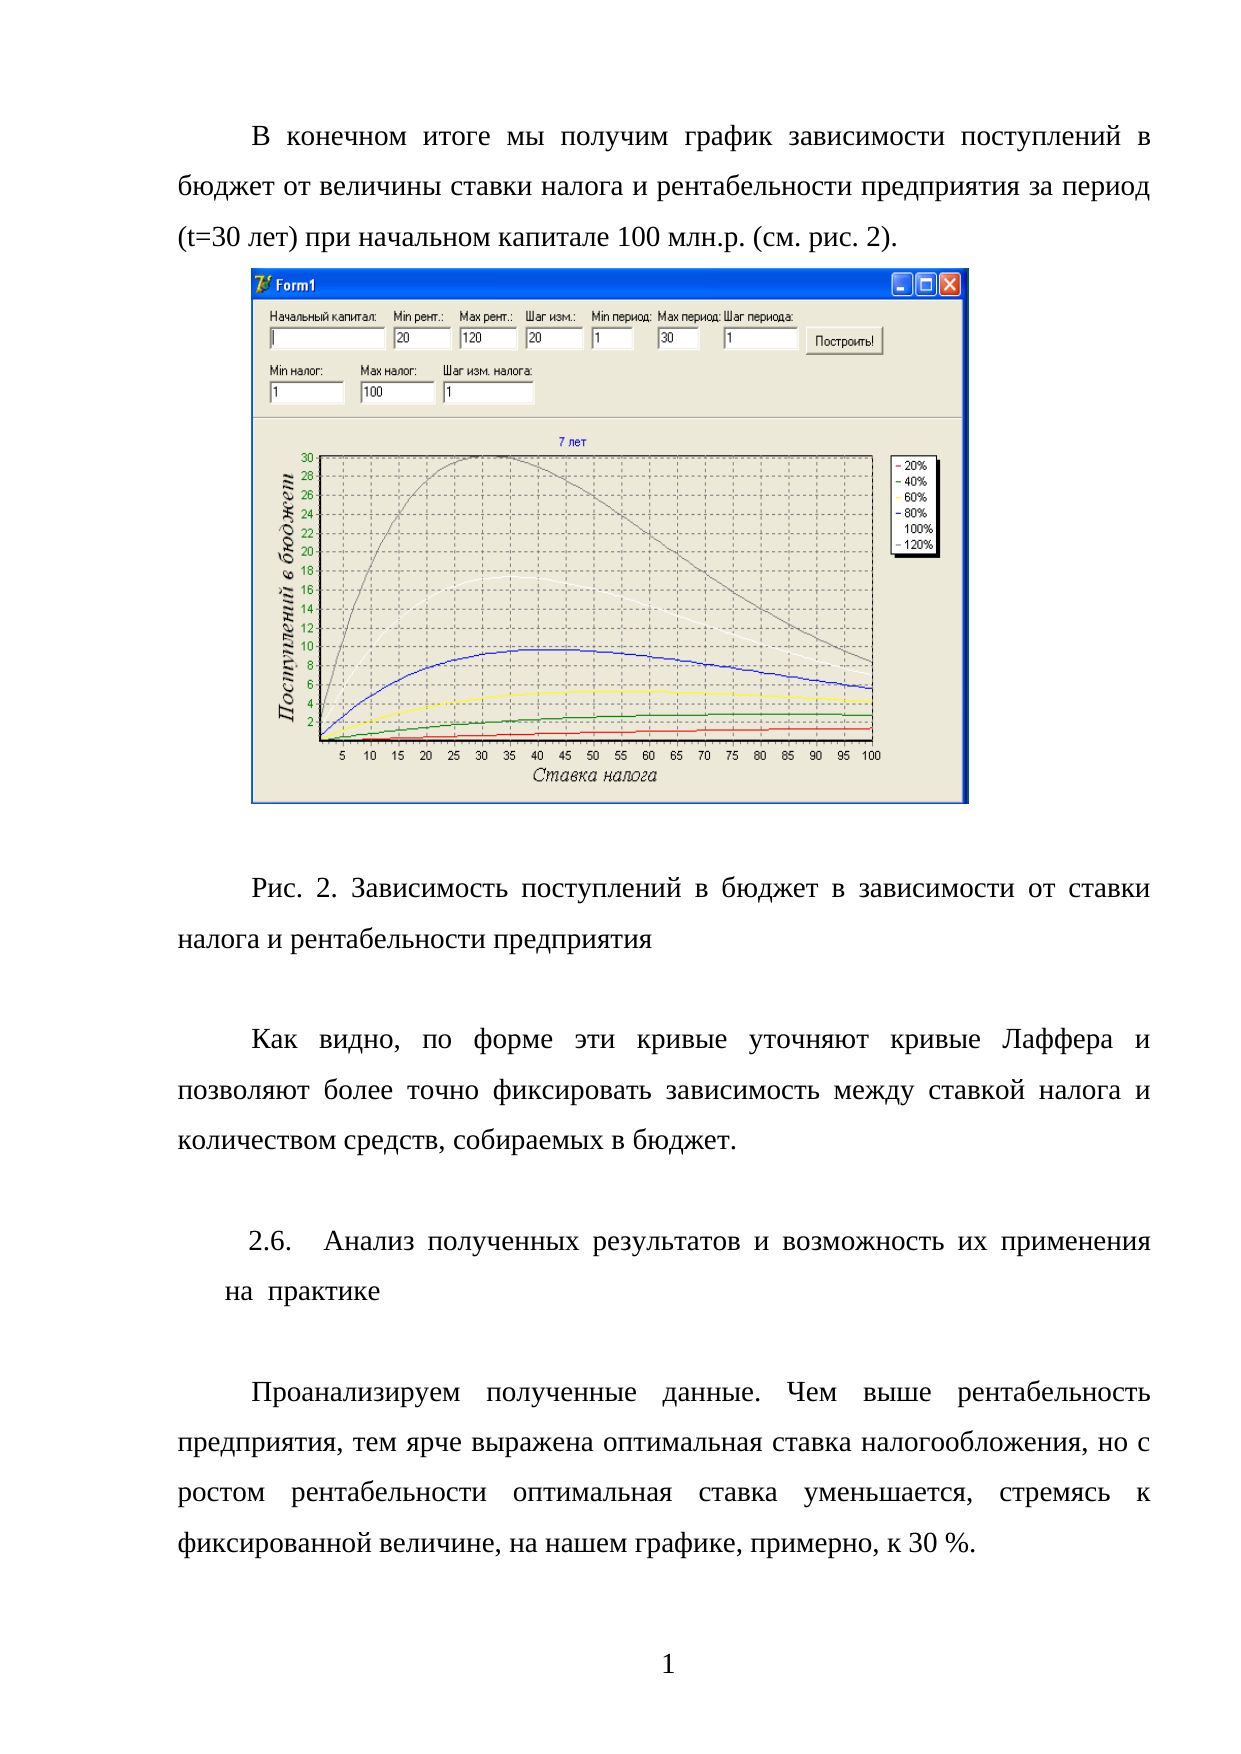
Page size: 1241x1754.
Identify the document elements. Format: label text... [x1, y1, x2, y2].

text Как видно, по форме эти кривые уточняют кривые Лаффера и позволяют более точно фиксировать зависимость между ставкой налога и количеством средств, собираемых в бюджет. [177, 1022, 1152, 1156]
picture [251, 268, 969, 804]
text Рис. 2. Зависимость поступлений в бюджет в зависимости от ставки налога и рентабельности предприятия [177, 871, 1152, 954]
text Проанализируем полученные данные. Чем выше рентабельность предприятия, тем ярче выражена оптимальная ставка налогообложения, но с ростом рентабельности оптимальная ставка уменьшается, стремясь к фиксированной величине, на нашем графике, примерно, к 30 %. [177, 1374, 1152, 1558]
list Анализ полученных результатов и возможность их применения на практике [224, 1223, 1152, 1307]
text В конечном итоге мы получим график зависимости поступлений в бюджет от величины ставки налога и рентабельности предприятия за период (t=30 лет) при начальном капитале 100 млн.р. (см. рис. 2). [177, 118, 1152, 252]
